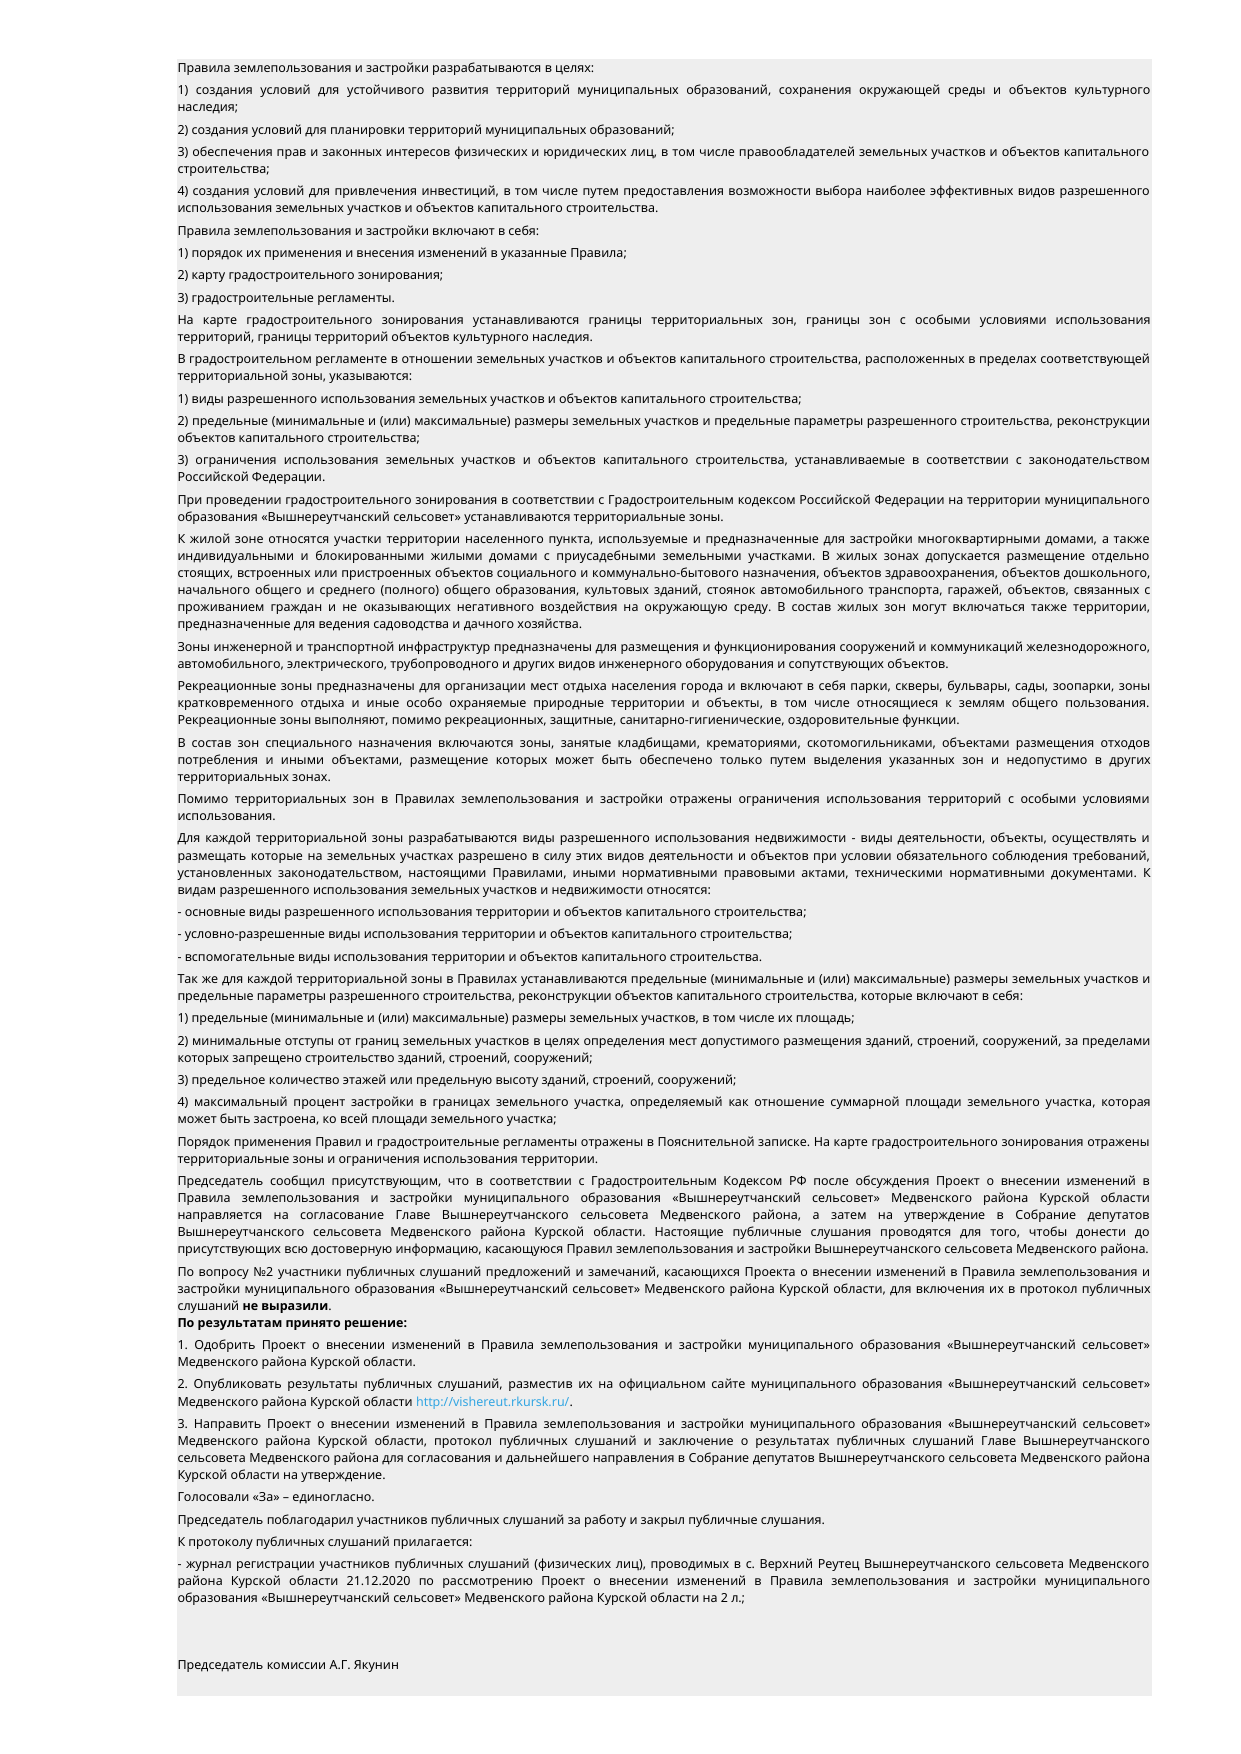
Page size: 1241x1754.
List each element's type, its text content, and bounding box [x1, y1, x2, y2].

text 3) предельное количество этажей или предельную высоту зданий, строений, сооружений; [177, 1071, 1152, 1088]
text - журнал регистрации участников публичных слушаний (физических лиц), проводимых в с. Верхний Реутец Вышнереутчанского сельсовета Медвенского района Курской области 21.12.2020 по рассмотрению Проект о внесении изменений в Правила землепользования и застройки муниципального образования «Вышнереутчанский сельсовет» Медвенского района Курской области на 2 л.; [177, 1555, 1152, 1607]
text 4) создания условий для привлечения инвестиций, в том числе путем предоставления возможности выбора наиболее эффективных видов разрешенного использования земельных участков и объектов капитального строительства. [177, 182, 1152, 217]
text Правила землепользования и застройки разрабатываются в целях: [177, 59, 1152, 76]
text 3) градостроительные регламенты. [177, 289, 1152, 306]
text На карте градостроительного зонирования устанавливаются границы территориальных зон, границы зон с особыми условиями использования территорий, границы территорий объектов культурного наследия. [177, 311, 1152, 345]
text 2) создания условий для планировки территорий муниципальных образований; [177, 121, 1152, 138]
text 1. Одобрить Проект о внесении изменений в Правила землепользования и застройки муниципального образования «Вышнереутчанский сельсовет» Медвенского района Курской области. [177, 1336, 1152, 1370]
text 2) предельные (минимальные и (или) максимальные) размеры земельных участков и предельные параметры разрешенного строительства, реконструкции объектов капитального строительства; [177, 412, 1152, 446]
text - условно-разрешенные виды использования территории и объектов капитального строительства; [177, 925, 1152, 942]
text Так же для каждой территориальной зоны в Правилах устанавливаются предельные (минимальные и (или) максимальные) размеры земельных участков и предельные параметры разрешенного строительства, реконструкции объектов капитального строительства, которые включают в себя: [177, 970, 1152, 1004]
text 2. Опубликовать результаты публичных слушаний, разместив их на официальном сайте муниципального образования «Вышнереутчанский сельсовет» Медвенского района Курской области http://vishereut.rkursk.ru/. [177, 1376, 1152, 1410]
text Правила землепользования и застройки включают в себя: [177, 222, 1152, 239]
text 1) порядок их применения и внесения изменений в указанные Правила; [177, 244, 1152, 261]
text 3. Направить Проект о внесении изменений в Правила землепользования и застройки муниципального образования «Вышнереутчанский сельсовет» Медвенского района Курской области, протокол публичных слушаний и заключение о результатах публичных слушаний Главе Вышнереутчанского сельсовета Медвенского района для согласования и дальнейшего направления в Собрание депутатов Вышнереутчанского сельсовета Медвенского района Курской области на утверждение. [177, 1415, 1152, 1483]
text К жилой зоне относятся участки территории населенного пункта, используемые и предназначенные для застройки многоквартирными домами, а также индивидуальными и блокированными жилыми домами с приусадебными земельными участками. В жилых зонах допускается размещение отдельно стоящих, встроенных или пристроенных объектов социального и коммунально-бытового назначения, объектов здравоохранения, объектов дошкольного, начального общего и среднего (полного) общего образования, культовых зданий, стоянок автомобильного транспорта, гаражей, объектов, связанных с проживанием граждан и не оказывающих негативного воздействия на окружающую среду. В состав жилых зон могут включаться также территории, предназначенные для ведения садоводства и дачного хозяйства. [177, 530, 1152, 633]
text В градостроительном регламенте в отношении земельных участков и объектов капитального строительства, расположенных в пределах соответствующей территориальной зоны, указываются: [177, 350, 1152, 384]
text По вопросу №2 участники публичных слушаний предложений и замечаний, касающихся Проекта о внесении изменений в Правила землепользования и застройки муниципального образования «Вышнереутчанский сельсовет» Медвенского района Курской области, для включения их в протокол публичных слушаний не выразили. [177, 1263, 1152, 1314]
text 3) обеспечения прав и законных интересов физических и юридических лиц, в том числе правообладателей земельных участков и объектов капитального строительства; [177, 143, 1152, 177]
text При проведении градостроительного зонирования в соответствии с Градостроительным кодексом Российской Федерации на территории муниципального образования «Вышнереутчанский сельсовет» устанавливаются территориальные зоны. [177, 491, 1152, 525]
text 2) минимальные отступы от границ земельных участков в целях определения мест допустимого размещения зданий, строений, сооружений, за пределами которых запрещено строительство зданий, строений, сооружений; [177, 1032, 1152, 1066]
text 3) ограничения использования земельных участков и объектов капитального строительства, устанавливаемые в соответствии с законодательством Российской Федерации. [177, 451, 1152, 486]
text Председатель сообщил присутствующим, что в соответствии с Градостроительным Кодексом РФ после обсуждения Проект о внесении изменений в Правила землепользования и застройки муниципального образования «Вышнереутчанский сельсовет» Медвенского района Курской области направляется на согласование Главе Вышнереутчанского сельсовета Медвенского района, а затем на утверждение в Собрание депутатов Вышнереутчанского сельсовета Медвенского района Курской области. Настоящие публичные слушания проводятся для того, чтобы донести до присутствующих всю достоверную информацию, касающуюся Правил землепользования и застройки Вышнереутчанского сельсовета Медвенского района. [177, 1172, 1152, 1257]
text 1) виды разрешенного использования земельных участков и объектов капитального строительства; [177, 390, 1152, 407]
text Рекреационные зоны предназначены для организации мест отдыха населения города и включают в себя парки, скверы, бульвары, сады, зоопарки, зоны кратковременного отдыха и иные особо охраняемые природные территории и объекты, в том числе относящиеся к землям общего пользования. Рекреационные зоны выполняют, помимо рекреационных, защитные, санитарно-гигиенические, оздоровительные функции. [177, 677, 1152, 728]
text Порядок применения Правил и градостроительные регламенты отражены в Пояснительной записке. На карте градостроительного зонирования отражены территориальные зоны и ограничения использования территории. [177, 1133, 1152, 1167]
text В состав зон специального назначения включаются зоны, занятые кладбищами, крематориями, скотомогильниками, объектами размещения отходов потребления и иными объектами, размещение которых может быть обеспечено только путем выделения указанных зон и недопустимо в других территориальных зонах. [177, 734, 1152, 785]
text К протоколу публичных слушаний прилагается: [177, 1533, 1152, 1550]
text 1) предельные (минимальные и (или) максимальные) размеры земельных участков, в том числе их площадь; [177, 1009, 1152, 1026]
text - основные виды разрешенного использования территории и объектов капитального строительства; [177, 903, 1152, 920]
text Помимо территориальных зон в Правилах землепользования и застройки отражены ограничения использования территорий с особыми условиями использования. [177, 790, 1152, 824]
text Председатель комиссии А.Г. Якунин [177, 1656, 1152, 1673]
text - вспомогательные виды использования территории и объектов капитального строительства. [177, 948, 1152, 965]
text 2) карту градостроительного зонирования; [177, 266, 1152, 283]
text 1) создания условий для устойчивого развития территорий муниципальных образований, сохранения окружающей среды и объектов культурного наследия; [177, 81, 1152, 116]
text Зоны инженерной и транспортной инфраструктур предназначены для размещения и функционирования сооружений и коммуникаций железнодорожного, автомобильного, электрического, трубопроводного и других видов инженерного оборудования и сопутствующих объектов. [177, 638, 1152, 672]
text Для каждой территориальной зоны разрабатываются виды разрешенного использования недвижимости - виды деятельности, объекты, осуществлять и размещать которые на земельных участках разрешено в силу этих видов деятельности и объектов при условии обязательного соблюдения требований, установленных законодательством, настоящими Правилами, иными нормативными правовыми актами, техническими нормативными документами. К видам разрешенного использования земельных участков и недвижимости относятся: [177, 829, 1152, 898]
text По результатам принято решение: [177, 1314, 1152, 1331]
text Председатель поблагодарил участников публичных слушаний за работу и закрыл публичные слушания. [177, 1511, 1152, 1528]
text 4) максимальный процент застройки в границах земельного участка, определяемый как отношение суммарной площади земельного участка, которая может быть застроена, ко всей площади земельного участка; [177, 1093, 1152, 1127]
text Голосовали «За» – единогласно. [177, 1488, 1152, 1506]
